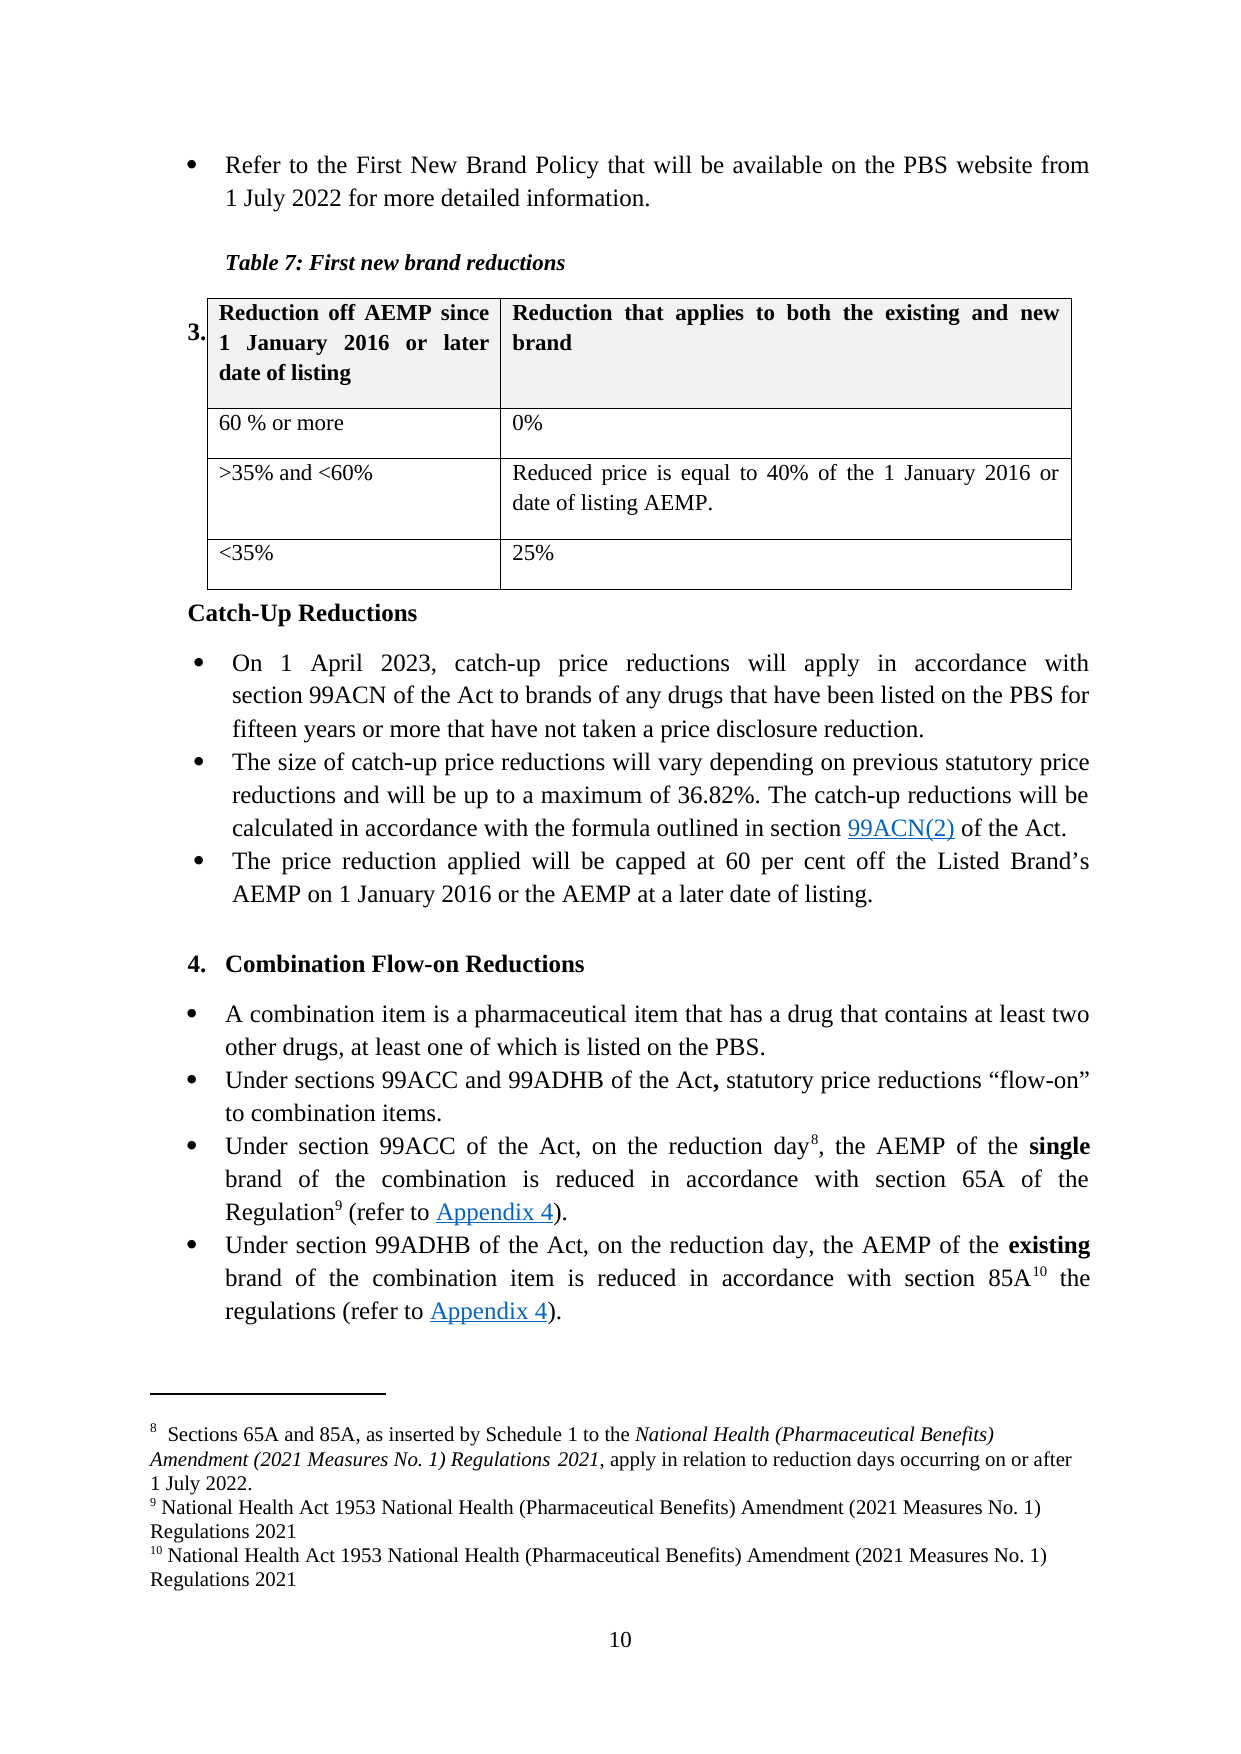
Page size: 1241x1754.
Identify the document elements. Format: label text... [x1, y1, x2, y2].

list Combination Flow-on Reductions [187, 949, 1090, 978]
table_cell 25% [501, 540, 1071, 588]
table_cell 0% [501, 409, 1071, 458]
list The size of catch-up price reductions will vary depending on previous statutory price reductions and will be up to a maximum of 36.82%. The catch-up reductions will be calculated in accordance with the formula outlined in section 99ACN(2) of the Act. [194, 747, 1090, 841]
table_header Reduction that applies to both the existing and new brand [501, 299, 1071, 408]
list A combination item is a pharmaceutical item that has a drug that contains at least two other drugs, at least one of which is listed on the PBS. [187, 999, 1090, 1060]
table_header Reduction off AEMP since 1 January 2016 or later date of listing [208, 299, 500, 408]
list The price reduction applied will be capped at 60 per cent off the Listed Brand’s AEMP on 1 January 2016 or the AEMP at a later date of listing. [194, 846, 1090, 907]
list Catch-Up Reductions [187, 317, 1090, 627]
table_cell >35% and <60% [208, 459, 500, 538]
list Under section 99ADHB of the Act, on the reduction day, the AEMP of the existing brand of the combination item is reduced in accordance with section 85A the regulations (refer to Appendix 4). [187, 1230, 1090, 1324]
list Refer to the First New Brand Policy that will be available on the PBS website from 1 July 2022 for more detailed information. [187, 150, 1090, 212]
table_cell 60 % or more [208, 409, 500, 458]
list Under section 99ACC of the Act, on the reduction day, the AEMP of the single brand of the combination is reduced in accordance with section 65A of the Regulation (refer to Appendix 4). [187, 1131, 1090, 1226]
text Table 7: First new brand reductions [225, 249, 1090, 276]
table_cell <35% [208, 540, 500, 588]
list On 1 April 2023, catch-up price reductions will apply in accordance with section 99ACN of the Act to brands of any drugs that have been listed on the PBS for fifteen years or more that have not taken a price disclosure reduction. [194, 648, 1090, 742]
list Under sections 99ACC and 99ADHB of the Act, statutory price reductions “flow-on” to combination items. [187, 1065, 1090, 1126]
table_cell Reduced price is equal to 40% of the 1 January 2016 or date of listing AEMP. [501, 459, 1071, 538]
